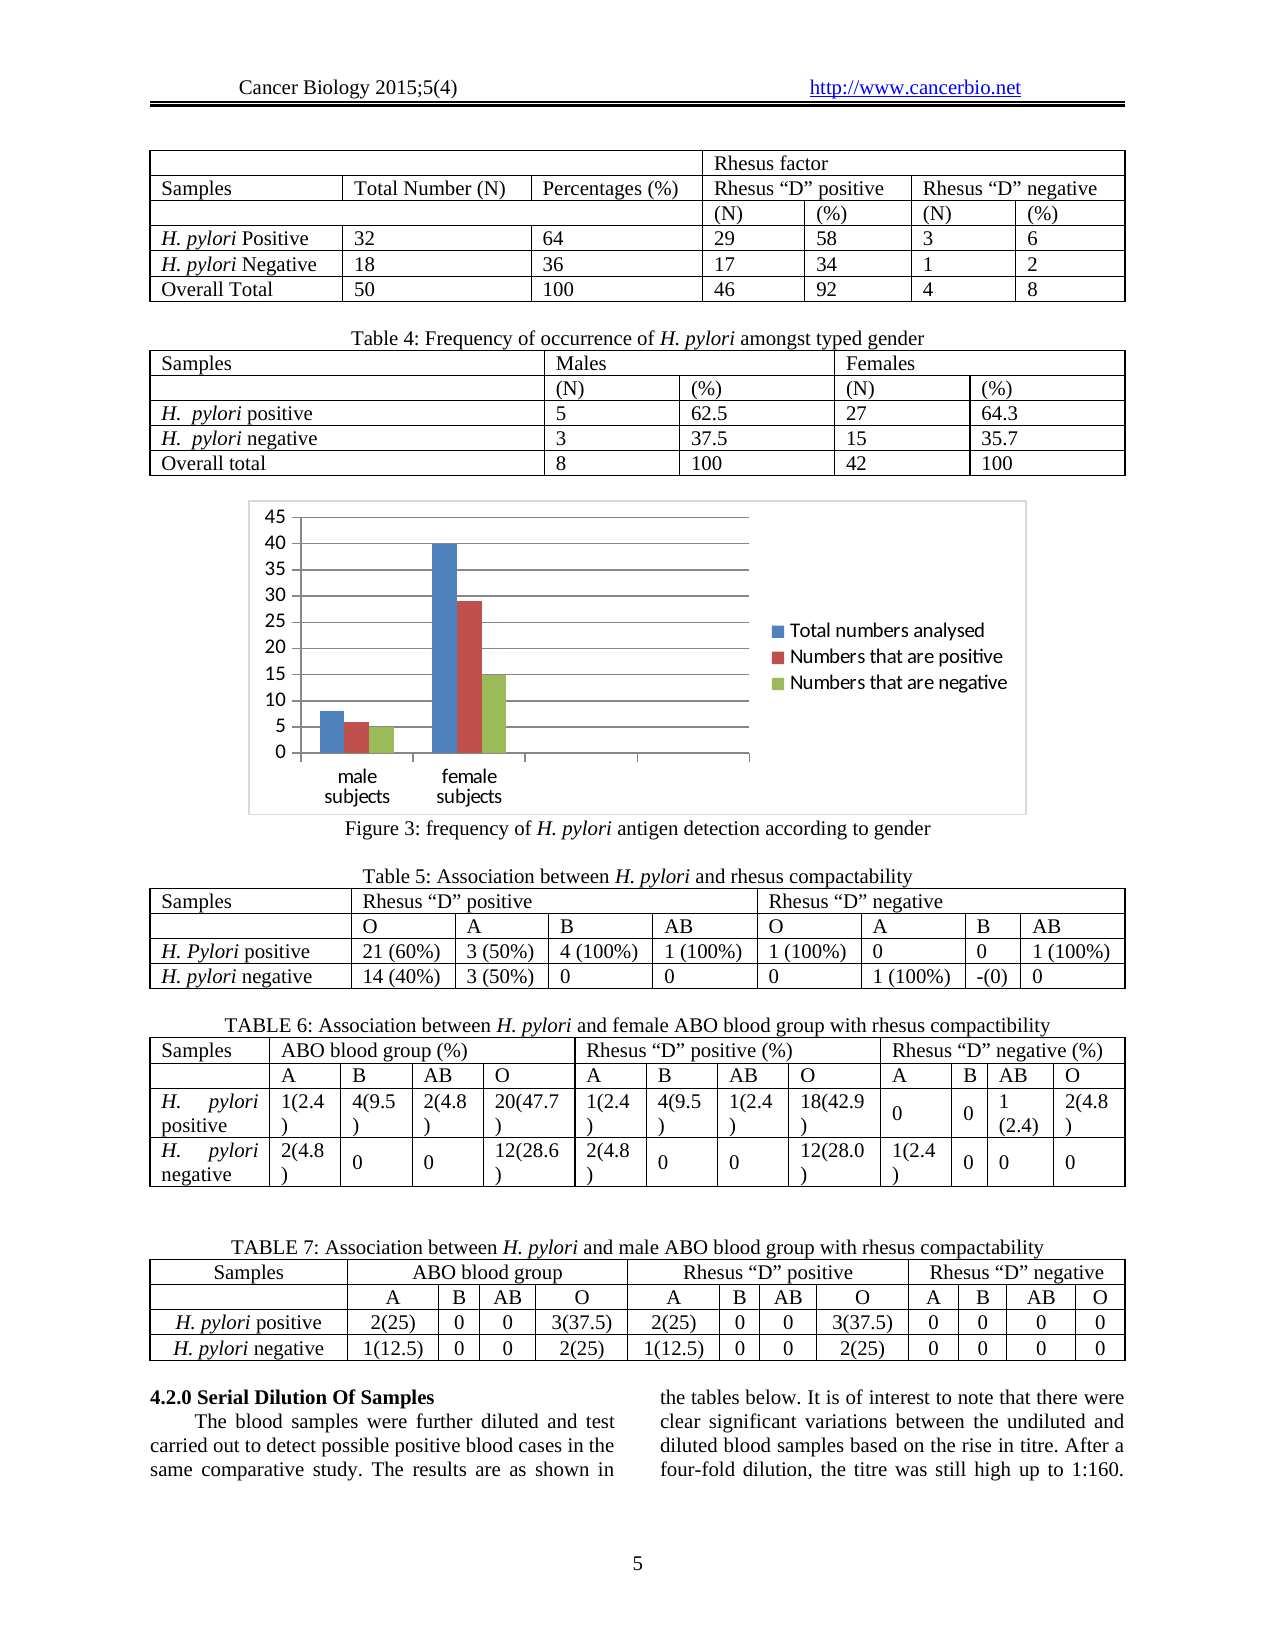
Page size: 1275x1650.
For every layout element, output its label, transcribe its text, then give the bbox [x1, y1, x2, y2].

table_cell O [789, 1064, 880, 1087]
table_cell 20(47.7) [484, 1089, 574, 1137]
text Table 4: Frequency of occurrence of H. pylori amongst typed gender [150, 326, 1125, 350]
table_cell 4(9.5) [647, 1089, 717, 1137]
table_cell 0 [439, 1310, 479, 1334]
table_cell (%) [805, 201, 911, 225]
table_cell O [352, 914, 455, 938]
table_cell 12(28.0) [789, 1138, 880, 1186]
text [660, 1384, 1125, 1481]
table_cell 12(28.6) [484, 1138, 574, 1186]
table_cell 1 (100%) [1021, 939, 1124, 963]
table_cell 0 [480, 1310, 535, 1334]
table_cell 0 [966, 939, 1020, 963]
table_cell 1(2.4) [718, 1089, 788, 1137]
table_cell 3 (50%) [456, 964, 548, 988]
text TABLE 7: Association between H. pylori and male ABO blood group with rhesus compactability [150, 1235, 1125, 1259]
table_cell H. pylori positive [151, 1089, 269, 1137]
table_cell 0 [549, 964, 652, 988]
table_cell [151, 914, 351, 938]
table_cell A [270, 1064, 340, 1087]
table_cell 0 [653, 964, 757, 988]
table_cell 2(25) [817, 1335, 908, 1359]
table_header Rhesus “D” positive (%) [576, 1038, 880, 1062]
table_cell 2(4.8) [1054, 1089, 1124, 1137]
table_cell 4(9.5) [341, 1089, 412, 1137]
table_cell 46 [703, 277, 804, 301]
table_cell 1(2.4) [576, 1089, 646, 1137]
table_cell 64.3 [971, 401, 1124, 425]
table_cell 1 (100%) [653, 939, 757, 963]
table_cell 27 [835, 401, 969, 425]
table_cell 100 [680, 451, 834, 475]
table_cell AB [480, 1285, 535, 1309]
table_header Samples [151, 889, 351, 913]
table_cell 50 [343, 277, 531, 301]
table_cell 8 [1016, 277, 1124, 301]
table_cell 62.5 [680, 401, 834, 425]
text Table 5: Association between H. pylori and rhesus compactability [150, 864, 1125, 888]
table_cell AB [1021, 914, 1124, 938]
table_cell [151, 1064, 269, 1087]
table_cell 1(2.4) [881, 1138, 951, 1186]
table_cell 64 [532, 226, 702, 250]
table_cell 0 [909, 1310, 958, 1334]
table_header Rhesus “D” negative [758, 889, 1124, 913]
table_cell Percentages (%) [532, 176, 702, 200]
table_cell A [628, 1285, 719, 1309]
table_cell 18(42.9) [789, 1089, 880, 1137]
table_cell (%) [680, 376, 834, 400]
table_cell 1(2.4) [270, 1089, 340, 1137]
table_cell 37.5 [680, 426, 834, 450]
table_cell 1(12.5) [628, 1335, 719, 1359]
table_cell 8 [545, 451, 679, 475]
table_cell 2(4.8) [576, 1138, 646, 1186]
table_header Samples [151, 1260, 347, 1284]
table_cell 2(25) [536, 1335, 627, 1359]
table_cell A [576, 1064, 646, 1087]
table_cell 0 [760, 1310, 816, 1334]
table_cell B [647, 1064, 717, 1087]
table_cell 35.7 [971, 426, 1124, 450]
table_cell Total Number (N) [343, 176, 531, 200]
table_cell 0 [1007, 1310, 1075, 1334]
table_cell H. pylori Positive [151, 226, 342, 250]
table_header Rhesus “D” negative (%) [881, 1038, 1124, 1062]
table_cell (%) [971, 376, 1124, 400]
table_header Rhesus “D” positive [628, 1260, 908, 1284]
table_cell 0 [959, 1310, 1006, 1334]
table_header ABO blood group (%) [270, 1038, 574, 1062]
table_header Samples [151, 351, 544, 375]
table_cell 1 (100%) [862, 964, 965, 988]
table_cell B [341, 1064, 412, 1087]
table_cell A [456, 914, 548, 938]
table_cell 0 [439, 1335, 479, 1359]
table_cell 21 (60%) [352, 939, 455, 963]
table_cell B [959, 1285, 1006, 1309]
table_cell O [1076, 1285, 1124, 1309]
table_cell O [817, 1285, 908, 1309]
table_cell 32 [343, 226, 531, 250]
table_cell [151, 201, 702, 225]
table_cell A [348, 1285, 438, 1309]
table_cell 4 [912, 277, 1015, 301]
table_cell O [484, 1064, 574, 1087]
table_cell 17 [703, 251, 804, 276]
table_cell Rhesus “D” negative [912, 176, 1124, 200]
table_cell 18 [343, 251, 531, 276]
table_cell (%) [1016, 201, 1124, 225]
table_cell 0 [988, 1138, 1053, 1186]
table_cell 0 [1054, 1138, 1124, 1186]
table_cell 0 [758, 964, 861, 988]
table_cell (N) [545, 376, 679, 400]
table_header Samples [151, 1038, 269, 1062]
table_cell Samples [151, 176, 342, 200]
table_cell O [1054, 1064, 1124, 1087]
table_cell 92 [805, 277, 911, 301]
table_cell AB [653, 914, 757, 938]
table_cell H. pylori negative [151, 964, 351, 988]
table_cell 100 [971, 451, 1124, 475]
table_cell 0 [909, 1335, 958, 1359]
table_cell B [952, 1064, 987, 1087]
table_header ABO blood group [348, 1260, 627, 1284]
table_cell Overall Total [151, 277, 342, 301]
table_cell 4 (100%) [549, 939, 652, 963]
table_cell H. pylori negative [151, 1335, 347, 1359]
table_cell O [536, 1285, 627, 1309]
table_cell 0 [760, 1335, 816, 1359]
table_cell 0 [952, 1138, 987, 1186]
table_cell 3 [545, 426, 679, 450]
table_header Males [545, 351, 834, 375]
table_cell AB [413, 1064, 483, 1087]
table_cell 0 [413, 1138, 483, 1186]
table_cell 1 [912, 251, 1015, 276]
table_cell 2(25) [348, 1310, 438, 1334]
table_cell 0 [959, 1335, 1006, 1359]
table_cell 3 [912, 226, 1015, 250]
table_cell O [758, 914, 861, 938]
table_cell 2 [1016, 251, 1124, 276]
table_cell 2(25) [628, 1310, 719, 1334]
table_cell (N) [835, 376, 969, 400]
table_cell AB [988, 1064, 1053, 1087]
table_header Rhesus “D” positive [352, 889, 757, 913]
table_cell AB [1007, 1285, 1075, 1309]
table_cell 0 [1076, 1335, 1124, 1359]
table_cell 0 [862, 939, 965, 963]
table_cell 0 [1007, 1335, 1075, 1359]
table_cell 100 [532, 277, 702, 301]
table_cell 58 [805, 226, 911, 250]
table_cell 34 [805, 251, 911, 276]
table_cell H. pylori negative [151, 1138, 269, 1186]
table_cell H. pylori Negative [151, 251, 342, 276]
table_cell H. pylori positive [151, 401, 544, 425]
table_cell 3(37.5) [536, 1310, 627, 1334]
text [150, 1409, 615, 1481]
table_cell 0 [720, 1335, 759, 1359]
table_cell 6 [1016, 226, 1124, 250]
table_cell 0 [480, 1335, 535, 1359]
table_cell 5 [545, 401, 679, 425]
table_cell 29 [703, 226, 804, 250]
table_cell B [549, 914, 652, 938]
table_cell AB [718, 1064, 788, 1087]
text 4.2.0 Serial Dilution Of Samples [150, 1384, 615, 1409]
table_cell B [439, 1285, 479, 1309]
table_header [151, 151, 702, 175]
table_cell 1 (2.4) [988, 1089, 1053, 1137]
table_cell 0 [1021, 964, 1124, 988]
table_header Rhesus “D” negative [909, 1260, 1124, 1284]
table_cell 36 [532, 251, 702, 276]
table_cell H. pylori positive [151, 1310, 347, 1334]
table_cell 0 [881, 1089, 951, 1137]
table_cell 14 (40%) [352, 964, 455, 988]
table_cell 15 [835, 426, 969, 450]
text Figure 3: frequency of H. pylori antigen detection according to gender [150, 816, 1125, 839]
table_cell B [966, 914, 1020, 938]
table_cell 42 [835, 451, 969, 475]
table_cell 2(4.8) [413, 1089, 483, 1137]
table_cell 3 (50%) [456, 939, 548, 963]
text TABLE 6: Association between H. pylori and female ABO blood group with rhesus compactibility [150, 1013, 1125, 1037]
table_cell 1(12.5) [348, 1335, 438, 1359]
table_cell 0 [720, 1310, 759, 1334]
table_cell H. Pylori positive [151, 939, 351, 963]
table_cell 3(37.5) [817, 1310, 908, 1334]
table_cell AB [760, 1285, 816, 1309]
table_cell A [909, 1285, 958, 1309]
table_cell Rhesus “D” positive [703, 176, 911, 200]
table_cell 0 [952, 1089, 987, 1137]
table_cell 0 [341, 1138, 412, 1186]
table_cell [151, 1285, 347, 1309]
table_cell H. pylori negative [151, 426, 544, 450]
table_cell Overall total [151, 451, 544, 475]
table_cell (N) [703, 201, 804, 225]
table_cell 0 [718, 1138, 788, 1186]
table_header Females [835, 351, 1124, 375]
table_cell A [862, 914, 965, 938]
table_cell [151, 376, 544, 400]
table_cell 1 (100%) [758, 939, 861, 963]
table_cell (N) [912, 201, 1015, 225]
table_cell 0 [1076, 1310, 1124, 1334]
table_cell B [720, 1285, 759, 1309]
table_cell -(0) [966, 964, 1020, 988]
table_cell 0 [647, 1138, 717, 1186]
table_header Rhesus factor [703, 151, 1124, 175]
table_cell A [881, 1064, 951, 1087]
table_cell 2(4.8) [270, 1138, 340, 1186]
